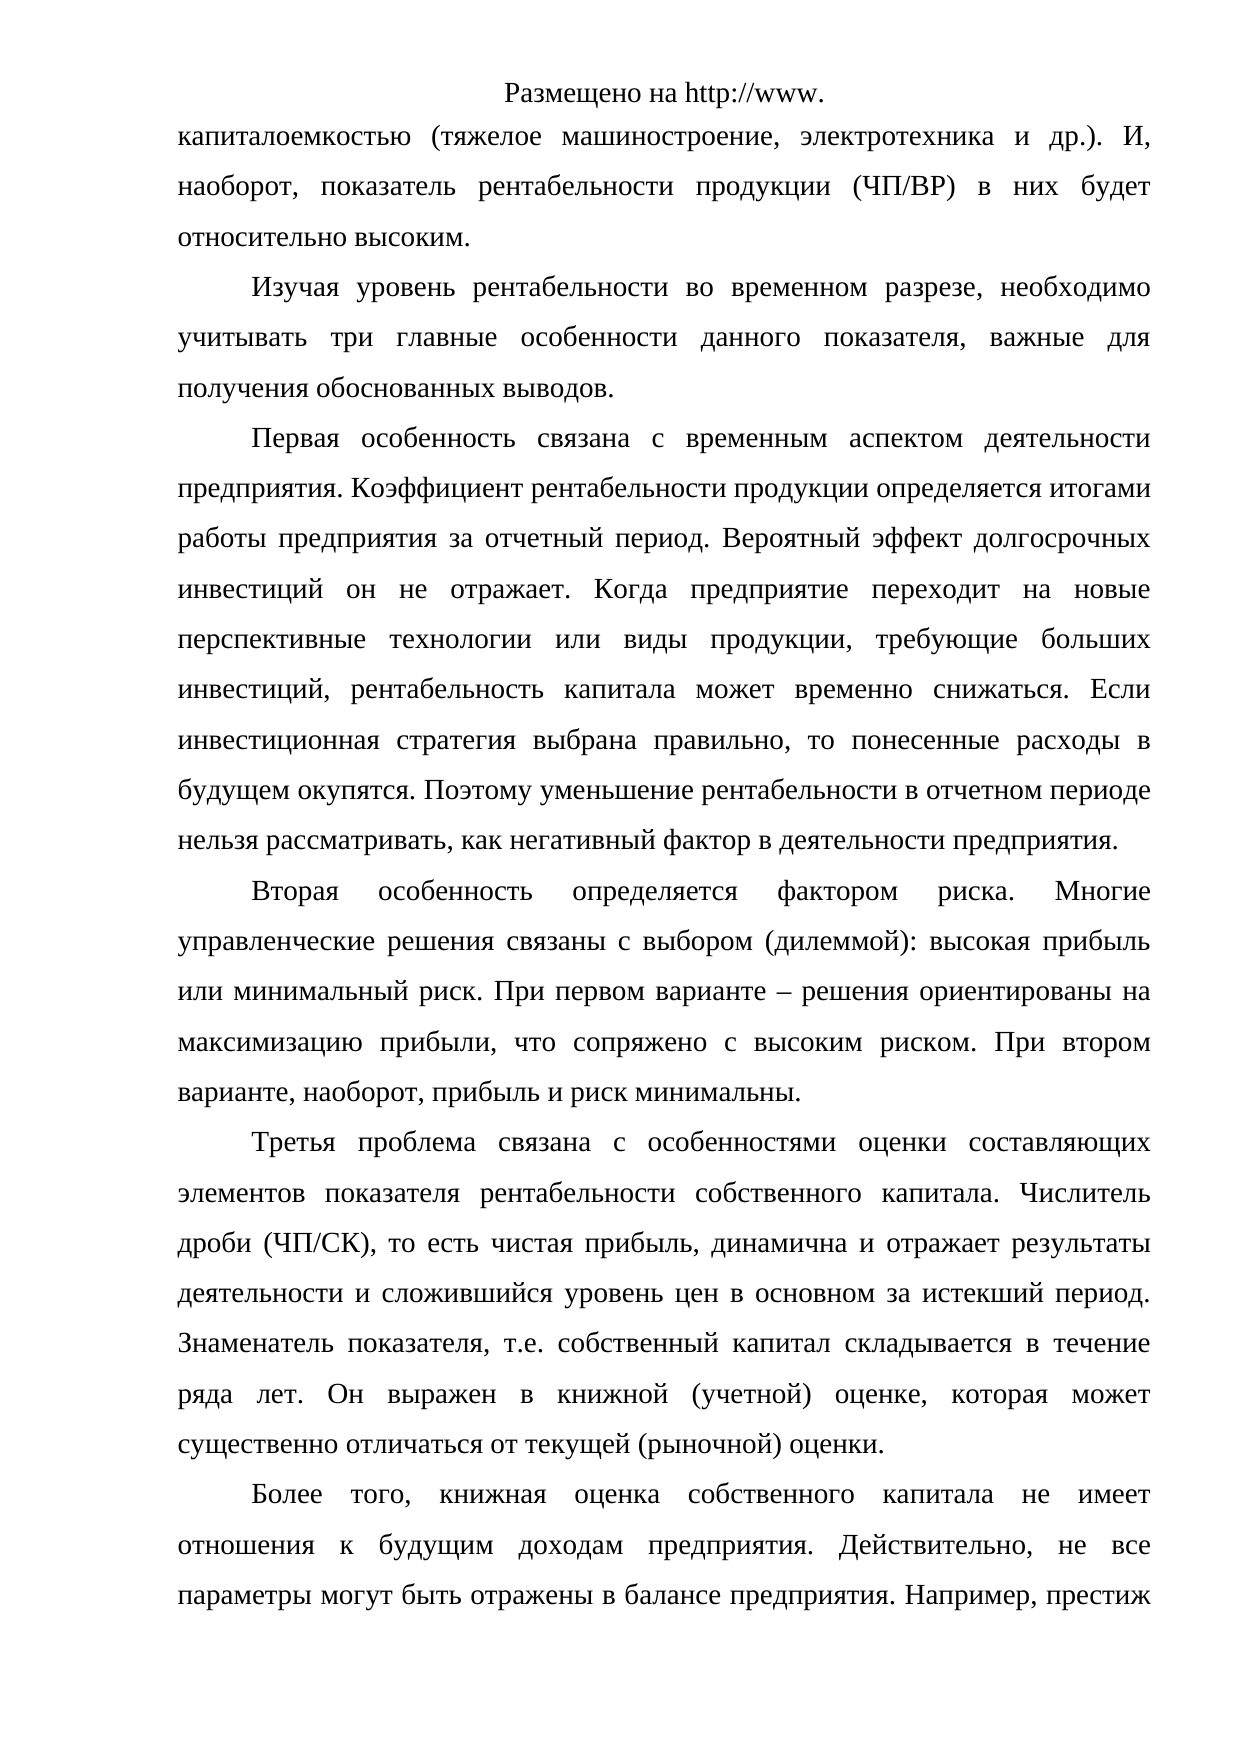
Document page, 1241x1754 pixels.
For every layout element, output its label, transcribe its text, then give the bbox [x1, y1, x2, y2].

text Вторая особенность определяется фактором риска. Многие управленческие решения связаны с выбором (дилеммой): высокая прибыль или минимальный риск. При первом варианте – решения ориентированы на максимизацию прибыли, что сопряжено с высоким риском. При втором варианте, наоборот, прибыль и риск минимальны. [177, 873, 1152, 1108]
text Третья проблема связана с особенностями оценки составляющих элементов показателя рентабельности собственного капитала. Числитель дроби (ЧП/СК), то есть чистая прибыль, динамична и отражает результаты деятельности и сложившийся уровень цен в основном за истекший период. Знаменатель показателя, т.е. собственный капитал складывается в течение ряда лет. Он выражен в книжной (учетной) оценке, которая может существенно отличаться от текущей (рыночной) оценки. [177, 1124, 1152, 1460]
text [177, 118, 1152, 252]
text Изучая уровень рентабельности во временном разрезе, необходимо учитывать три главные особенности данного показателя, важные для получения обоснованных выводов. [177, 269, 1152, 403]
text Первая особенность связана с временным аспектом деятельности предприятия. Коэффициент рентабельности продукции определяется итогами работы предприятия за отчетный период. Вероятный эффект долгосрочных инвестиций он не отражает. Когда предприятие переходит на новые перспективные технологии или виды продукции, требующие больших инвестиций, рентабельность капитала может временно снижаться. Если инвестиционная стратегия выбрана правильно, то понесенные расходы в будущем окупятся. Поэтому уменьшение рентабельности в отчетном периоде нельзя рассматривать, как негативный фактор в деятельности предприятия. [177, 420, 1152, 856]
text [177, 1477, 1152, 1611]
